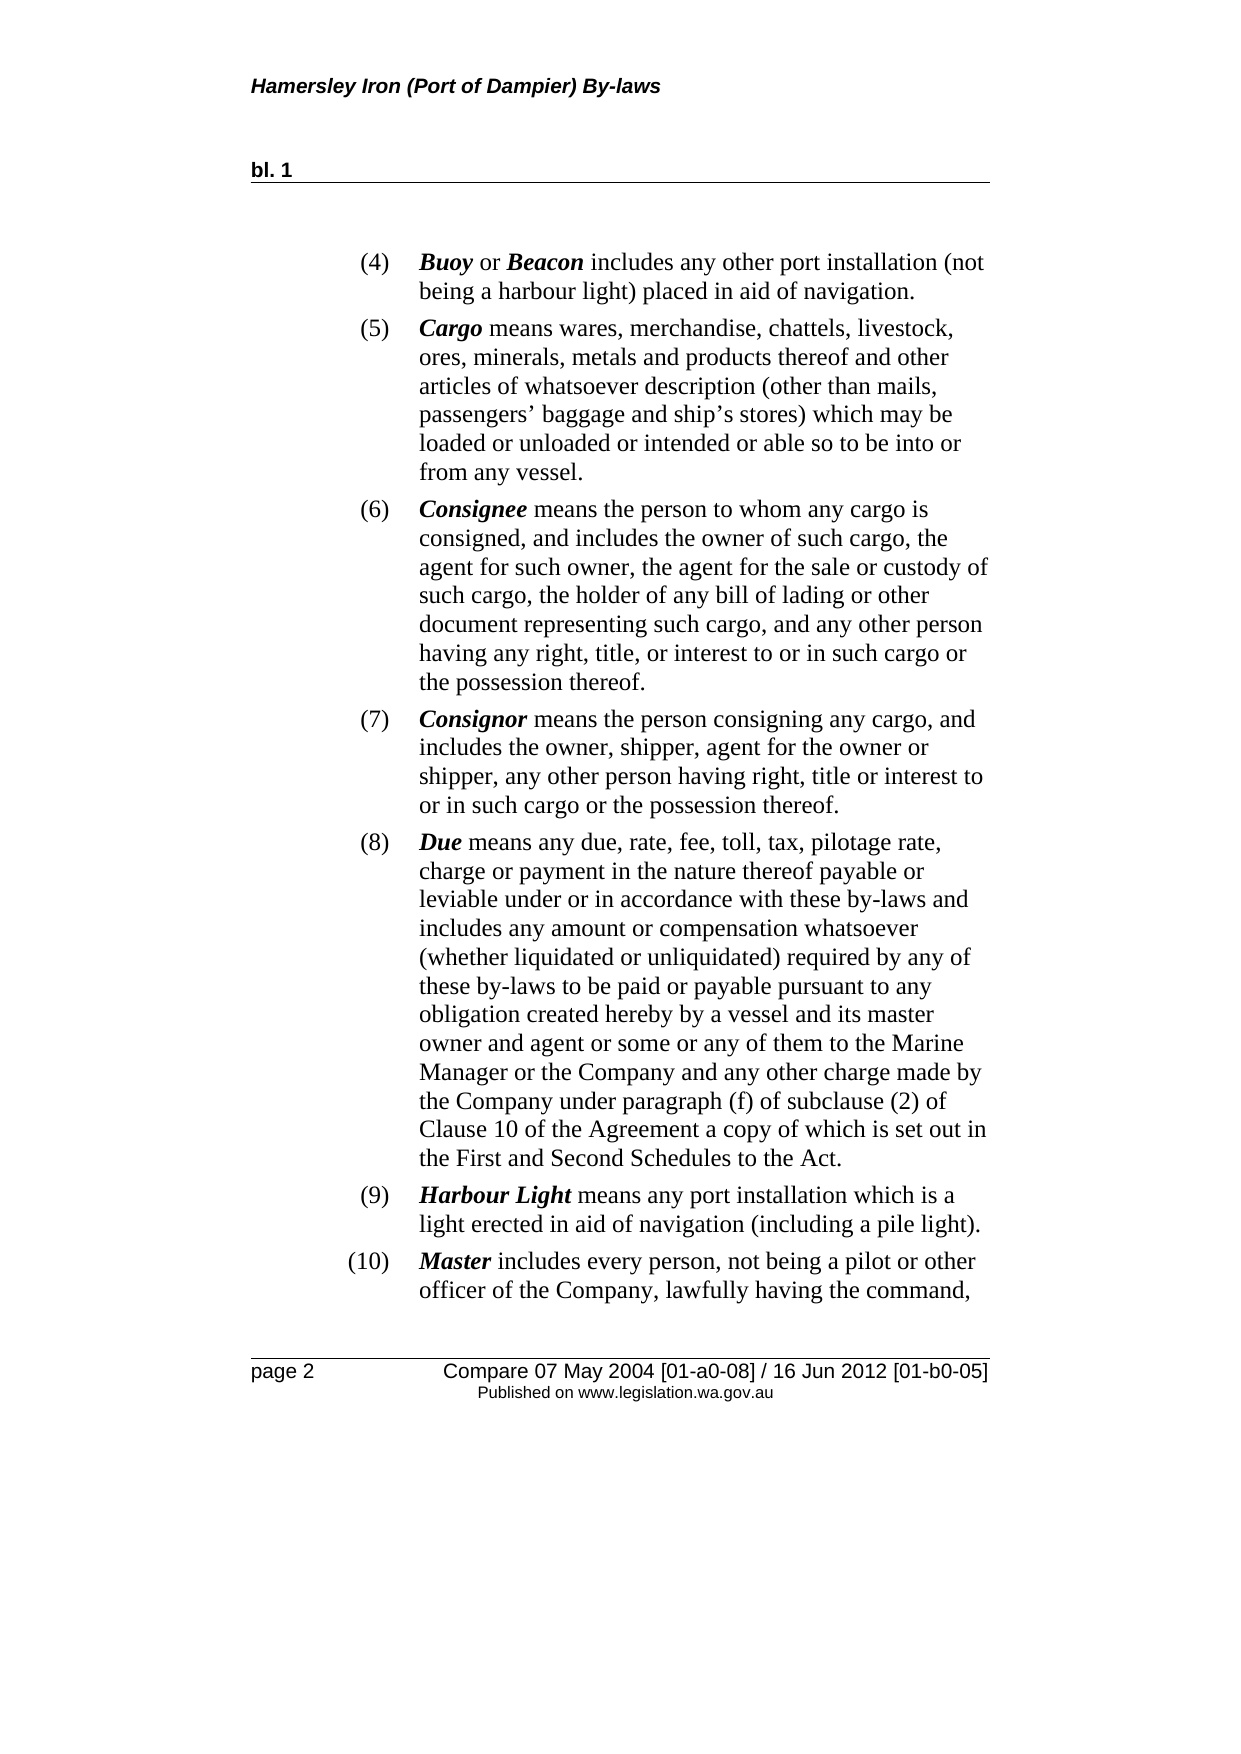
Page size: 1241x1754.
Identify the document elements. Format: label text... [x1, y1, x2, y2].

text (4) Buoy or Beacon includes any other port installation (not being a harbour light) placed in aid of navigation. [251, 247, 990, 305]
text (5) Cargo means wares, merchandise, chattels, livestock, ores, minerals, metals and products thereof and other articles of whatsoever description (other than mails, passengers’ baggage and ship’s stores) which may be loaded or unloaded or intended or able so to be into or from any vessel. [251, 313, 990, 486]
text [251, 1246, 990, 1304]
text (7) Consignor means the person consigning any cargo, and includes the owner, shipper, agent for the owner or shipper, any other person having right, title or interest to or in such cargo or the possession thereof. [251, 704, 990, 819]
text (8) Due means any due, rate, fee, toll, tax, pilotage rate, charge or payment in the nature thereof payable or leviable under or in accordance with these by-laws and includes any amount or compensation whatsoever (whether liquidated or unliquidated) required by any of these by-laws to be paid or payable pursuant to any obligation created hereby by a vessel and its master owner and agent or some or any of them to the Marine Manager or the Company and any other charge made by the Company under paragraph (f) of subclause (2) of Clause 10 of the Agreement a copy of which is set out in the First and Second Schedules to the Act. [251, 827, 990, 1172]
text (6) Consignee means the person to whom any cargo is consigned, and includes the owner of such cargo, the agent for such owner, the agent for the sale or custody of such cargo, the holder of any bill of lading or other document representing such cargo, and any other person having any right, title, or interest to or in such cargo or the possession thereof. [251, 494, 990, 695]
text (9) Harbour Light means any port installation which is a light erected in aid of navigation (including a pile light). [251, 1180, 990, 1238]
